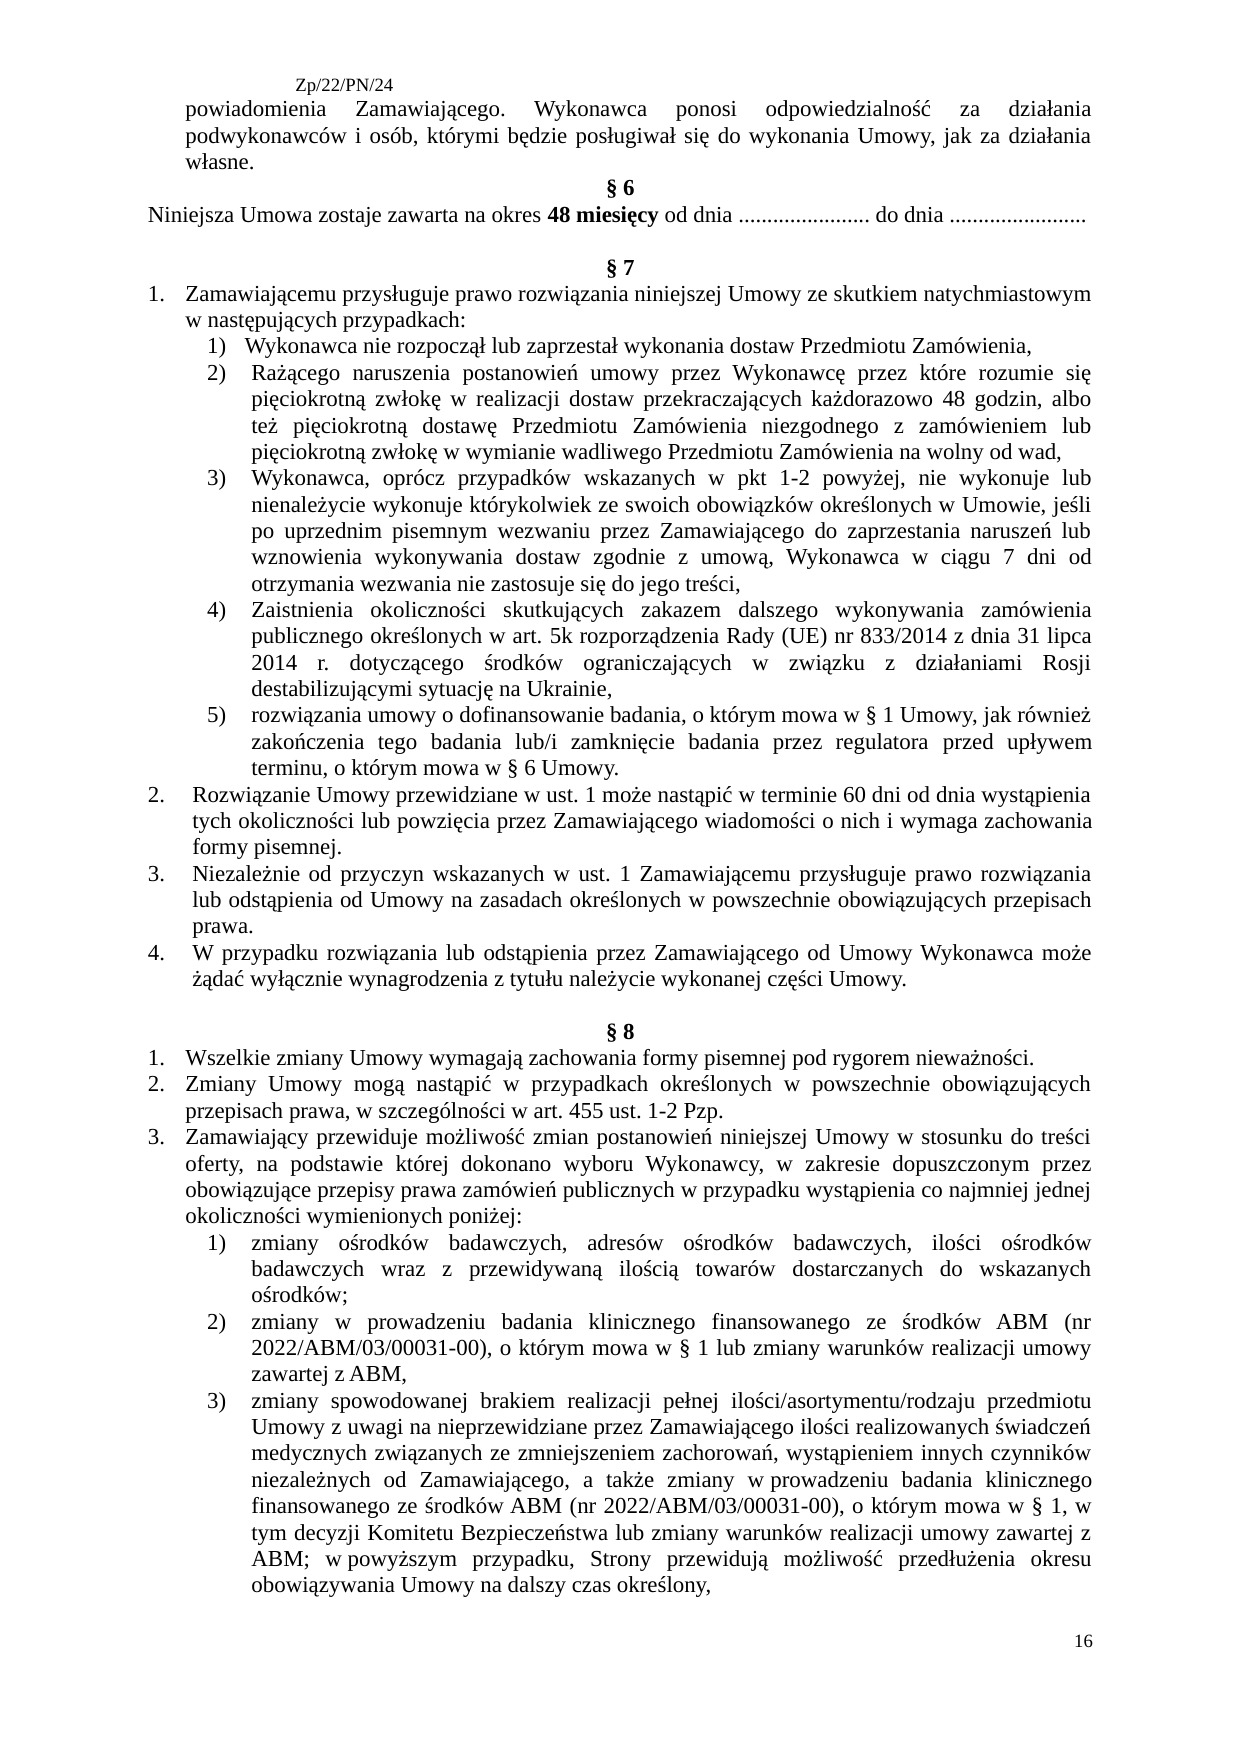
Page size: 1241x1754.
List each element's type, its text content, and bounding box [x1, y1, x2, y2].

text Niniejsza Umowa zostaje zawarta na okres 48 miesięcy od dnia ....................... do dnia ........................ [148, 201, 1092, 227]
text § 7 [148, 253, 1092, 280]
list Rozwiązanie Umowy przewidziane w ust. 1 może nastąpić w terminie 60 dni od dnia wystąpienia tych okoliczności lub powzięcia przez Zamawiającego wiadomości o nich i wymaga zachowania formy pisemnej. [148, 781, 1092, 860]
list Wykonawca, oprócz przypadków wskazanych w pkt 1-2 powyżej, nie wykonuje lub nienależycie wykonuje którykolwiek ze swoich obowiązków określonych w Umowie, jeśli po uprzednim pisemnym wezwaniu przez Zamawiającego do zaprzestania naruszeń lub wznowienia wykonywania dostaw zgodnie z umową, Wykonawca w ciągu 7 dni od otrzymania wezwania nie zastosuje się do jego treści, [207, 464, 1092, 596]
list W przypadku rozwiązania lub odstąpienia przez Zamawiającego od Umowy Wykonawca może żądać wyłącznie wynagrodzenia z tytułu należycie wykonanej części Umowy. [148, 939, 1092, 991]
list Wszelkie zmiany Umowy wymagają zachowania formy pisemnej pod rygorem nieważności. [148, 1044, 1092, 1071]
text § 6 [148, 174, 1092, 201]
list Zmiany Umowy mogą nastąpić w przypadkach określonych w powszechnie obowiązujących przepisach prawa, w szczególności w art. 455 ust. 1-2 Pzp. [148, 1071, 1092, 1123]
list Zaistnienia okoliczności skutkujących zakazem dalszego wykonywania zamówienia publicznego określonych w art. 5k rozporządzenia Rady (UE) nr 833/2014 z dnia 31 lipca 2014 r. dotyczącego środków ograniczających w związku z działaniami Rosji destabilizującymi sytuację na Ukrainie, [207, 596, 1092, 702]
list zmiany w prowadzeniu badania klinicznego finansowanego ze środków ABM (nr 2022/ABM/03/00031-00), o którym mowa w § 1 lub zmiany warunków realizacji umowy zawartej z ABM, [207, 1308, 1092, 1387]
list Zamawiający przewiduje możliwość zmian postanowień niniejszej Umowy w stosunku do treści oferty, na podstawie której dokonano wyboru Wykonawcy, w zakresie dopuszczonym przez obowiązujące przepisy prawa zamówień publicznych w przypadku wystąpienia co najmniej jednej okoliczności wymienionych poniżej: [148, 1123, 1092, 1229]
list Niezależnie od przyczyn wskazanych w ust. 1 Zamawiającemu przysługuje prawo rozwiązania lub odstąpienia od Umowy na zasadach określonych w powszechnie obowiązujących przepisach prawa. [148, 860, 1092, 939]
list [148, 95, 1092, 174]
list zmiany spowodowanej brakiem realizacji pełnej ilości/asortymentu/rodzaju przedmiotu Umowy z uwagi na nieprzewidziane przez Zamawiającego ilości realizowanych świadczeń medycznych związanych ze zmniejszeniem zachorowań, wystąpieniem innych czynników niezależnych od Zamawiającego, a także zmiany w prowadzeniu badania klinicznego finansowanego ze środków ABM (nr 2022/ABM/03/00031-00), o którym mowa w § 1, w tym decyzji Komitetu Bezpieczeństwa lub zmiany warunków realizacji umowy zawartej z ABM; w powyższym przypadku, Strony przewidują możliwość przedłużenia okresu obowiązywania Umowy na dalszy czas określony, [207, 1387, 1092, 1598]
list zmiany ośrodków badawczych, adresów ośrodków badawczych, ilości ośrodków badawczych wraz z przewidywaną ilością towarów dostarczanych do wskazanych ośrodków; [207, 1229, 1092, 1308]
list Zamawiającemu przysługuje prawo rozwiązania niniejszej Umowy ze skutkiem natychmiastowym w następujących przypadkach: [148, 280, 1092, 333]
list rozwiązania umowy o dofinansowanie badania, o którym mowa w § 1 Umowy, jak również zakończenia tego badania lub/i zamknięcie badania przez regulatora przed upływem terminu, o którym mowa w § 6 Umowy. [207, 702, 1092, 781]
text § 8 [148, 1018, 1092, 1044]
list Wykonawca nie rozpoczął lub zaprzestał wykonania dostaw Przedmiotu Zamówienia, [207, 333, 1092, 359]
list Rażącego naruszenia postanowień umowy przez Wykonawcę przez które rozumie się pięciokrotną zwłokę w realizacji dostaw przekraczających każdorazowo 48 godzin, albo też pięciokrotną dostawę Przedmiotu Zamówienia niezgodnego z zamówieniem lub pięciokrotną zwłokę w wymianie wadliwego Przedmiotu Zamówienia na wolny od wad, [207, 359, 1092, 464]
